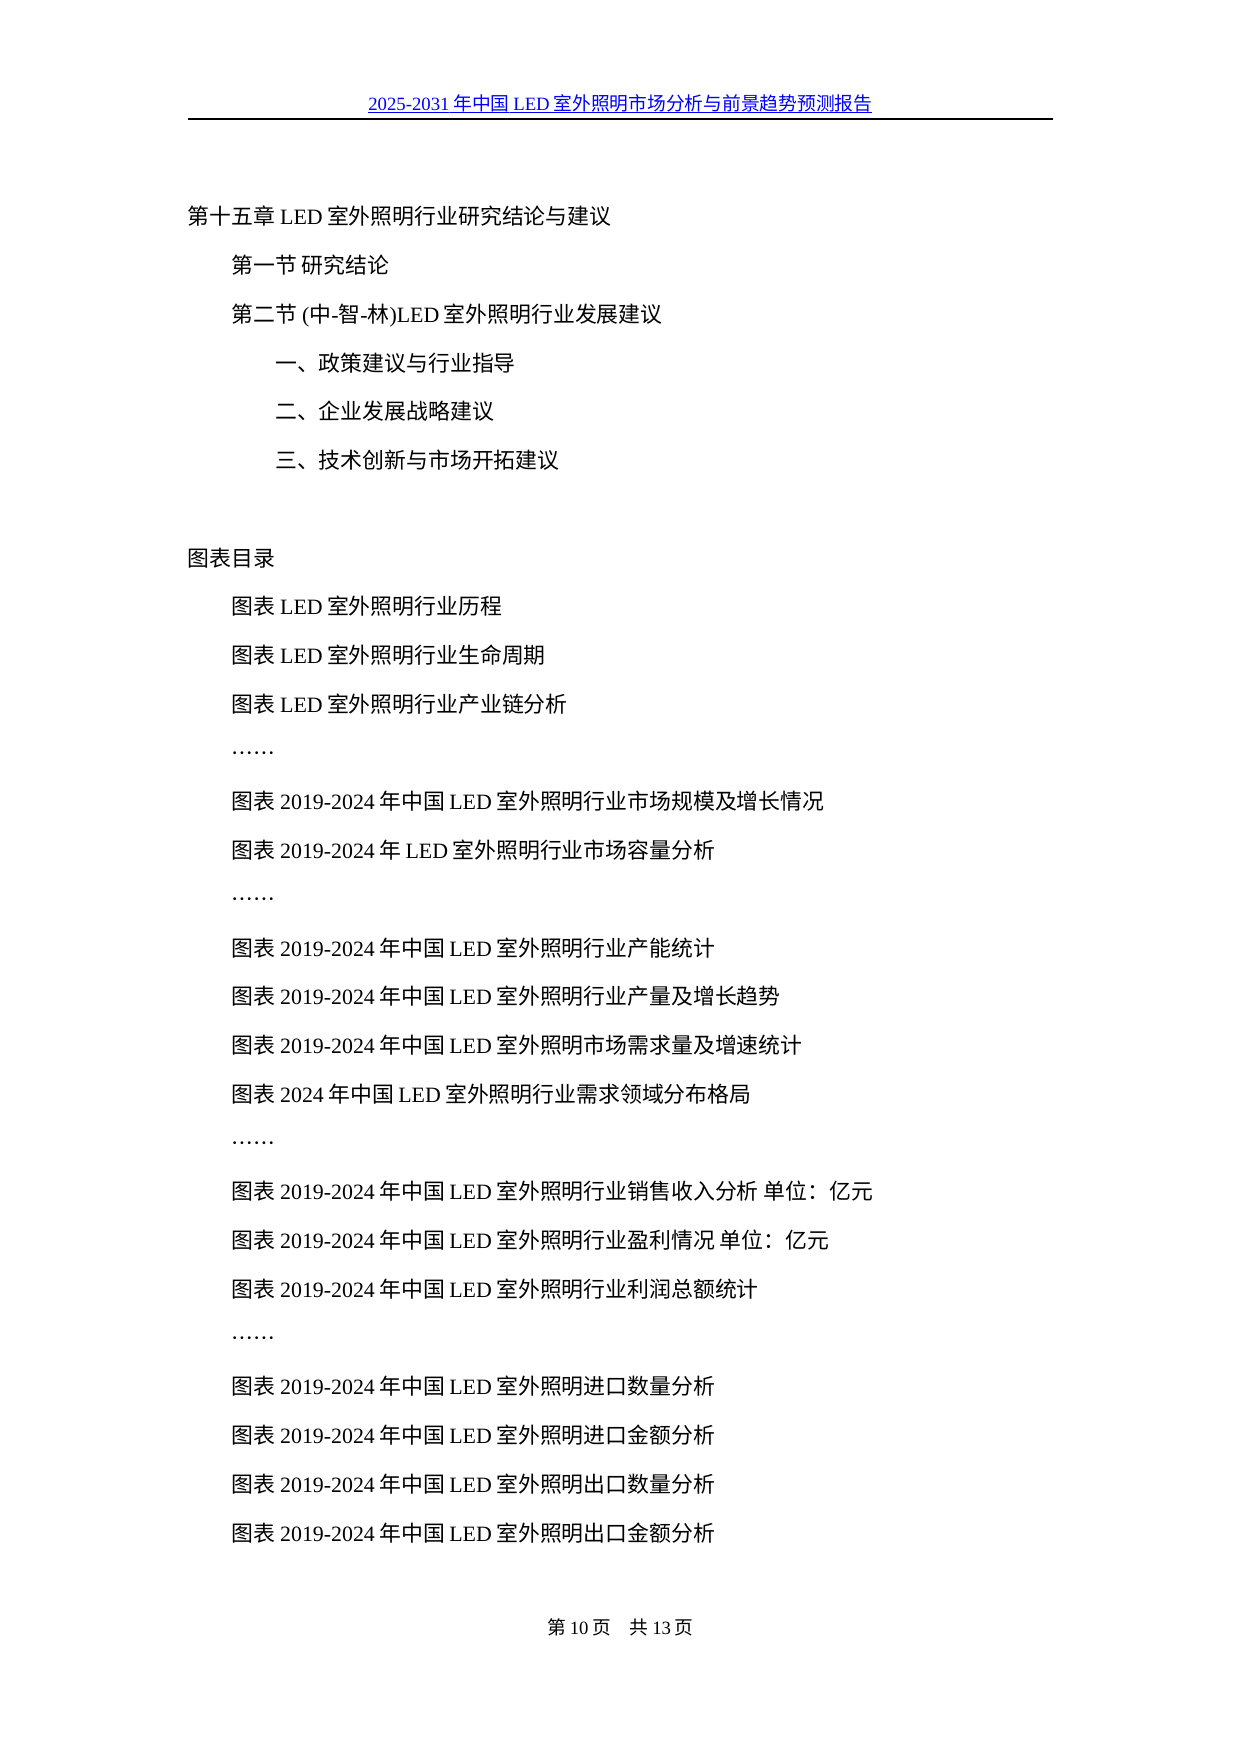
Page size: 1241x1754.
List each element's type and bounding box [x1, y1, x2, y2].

text [187, 150, 1053, 1548]
